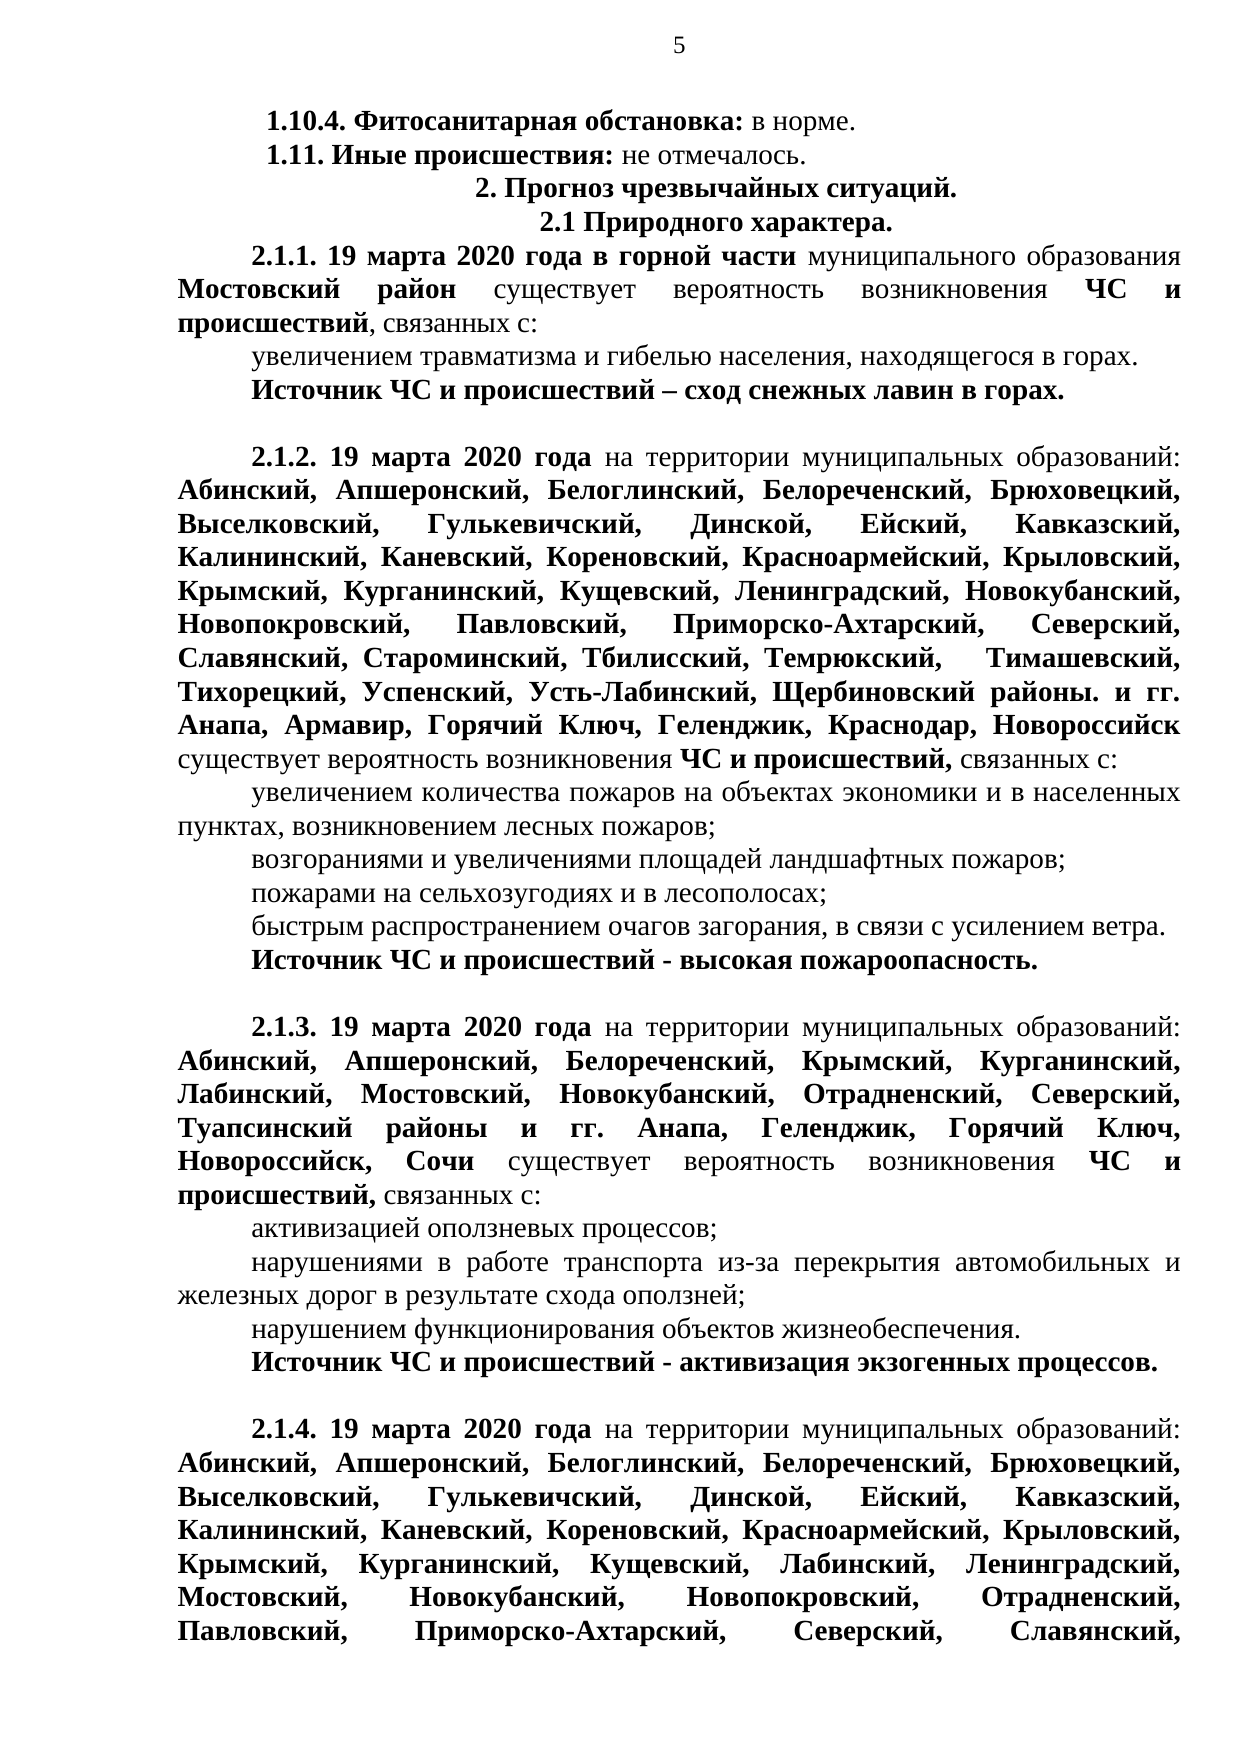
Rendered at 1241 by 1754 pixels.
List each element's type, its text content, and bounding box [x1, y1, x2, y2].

text активизацией оползневых процессов; [177, 1210, 1181, 1244]
text 1.11. Иные происшествия: не отмечалось. [177, 137, 1181, 171]
text Источник ЧС и происшествий - высокая пожароопасность. [177, 942, 1181, 976]
text быстрым распространением очагов загорания, в связи с усилением ветра. [177, 908, 1181, 942]
text возгораниями и увеличениями площадей ландшафтных пожаров; [177, 841, 1181, 875]
text увеличением количества пожаров на объектах экономики и в населенных пунктах, возникновением лесных пожаров; [177, 774, 1181, 841]
text 1.10.4. Фитосанитарная обстановка: в норме. [177, 103, 1181, 137]
text нарушениями в работе транспорта из-за перекрытия автомобильных и железных дорог в результате схода оползней; [177, 1244, 1181, 1311]
text нарушением функционирования объектов жизнеобеспечения. [177, 1311, 1181, 1344]
text 2.1 Природного характера. [177, 204, 1181, 238]
text Источник ЧС и происшествий - активизация экзогенных процессов. [177, 1344, 1181, 1378]
text увеличением травматизма и гибелью населения, находящегося в горах. [177, 338, 1181, 372]
text 2. Прогноз чрезвычайных ситуаций. [177, 171, 1181, 204]
text 2.1.2. 19 марта 2020 года на территории муниципальных образований: Абинский, Апшеронский, Белоглинский, Белореченский, Брюховецкий, Выселковский, Гулькевичский, Динской, Ейский, Кавказский, Калининский, Каневский, Кореновский, Красноармейский, Крыловский, Крымский, Курганинский, Кущевский, Ленинградский, Новокубанский, Новопокровский, Павловский, Приморско-Ахтарский, Северский, Славянский, Староминский, Тбилисский, Темрюкский, Тимашевский, Тихорецкий, Успенский, Усть-Лабинский, Щербиновский районы. и гг. Анапа, Армавир, Горячий Ключ, Геленджик, Краснодар, Новороссийск существует вероятность возникновения ЧС и происшествий, связанных с: [177, 439, 1181, 774]
text 2.1.3. 19 марта 2020 года на территории муниципальных образований: Абинский, Апшеронский, Белореченский, Крымский, Курганинский, Лабинский, Мостовский, Новокубанский, Отрадненский, Северский, Туапсинский районы и гг. Анапа, Геленджик, Горячий Ключ, Новороссийск, Сочи существует вероятность возникновения ЧС и происшествий, связанных с: [177, 1009, 1181, 1210]
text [177, 1412, 1181, 1646]
text 2.1.1. 19 марта 2020 года в горной части муниципального образования Мостовский район существует вероятность возникновения ЧС и происшествий, связанных с: [177, 238, 1181, 338]
text Источник ЧС и происшествий – сход снежных лавин в горах. [177, 372, 1181, 405]
text пожарами на сельхозугодиях и в лесополосах; [177, 875, 1181, 908]
